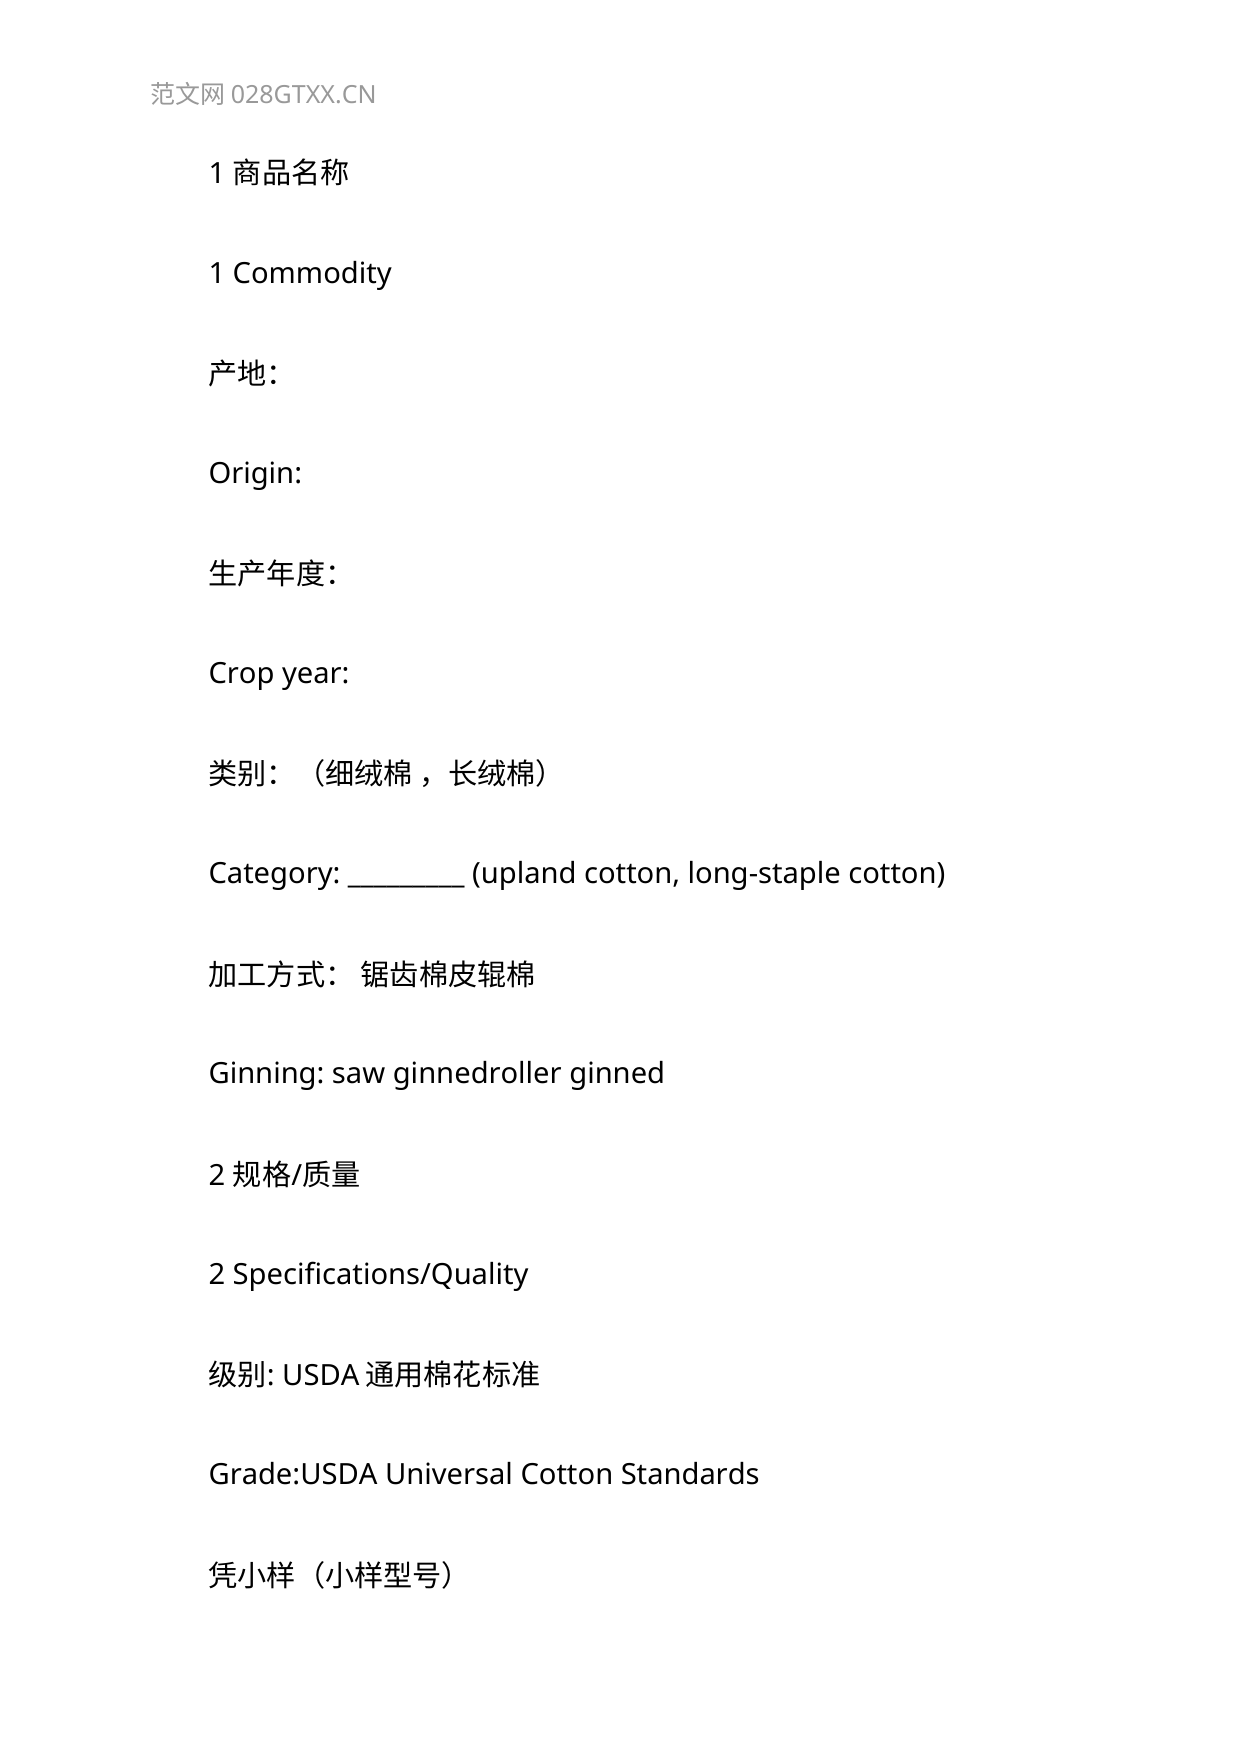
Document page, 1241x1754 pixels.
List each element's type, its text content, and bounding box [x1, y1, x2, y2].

text 级别: USDA通用棉花标准 [150, 1352, 1090, 1394]
text 1 Commodity [150, 252, 1090, 292]
text 2 Specifications/Quality [150, 1253, 1090, 1293]
text 2 规格/质量 [150, 1151, 1090, 1194]
text 类别：（细绒棉 ，长绒棉） [150, 751, 1090, 793]
text 产地： [150, 350, 1090, 393]
text 生产年度： [150, 551, 1090, 593]
text Category: _________ (upland cotton, long-staple cotton) [150, 853, 1090, 892]
text Ginning: saw ginnedroller ginned [150, 1053, 1090, 1092]
text Crop year: [150, 652, 1090, 692]
text Grade:USDA Universal Cotton Standards [150, 1454, 1090, 1493]
text 凭小样（小样型号） [150, 1552, 1090, 1594]
text 1 商品名称 [150, 150, 1090, 192]
text 加工方式： 锯齿棉皮辊棉 [150, 951, 1090, 993]
text Origin: [150, 452, 1090, 492]
